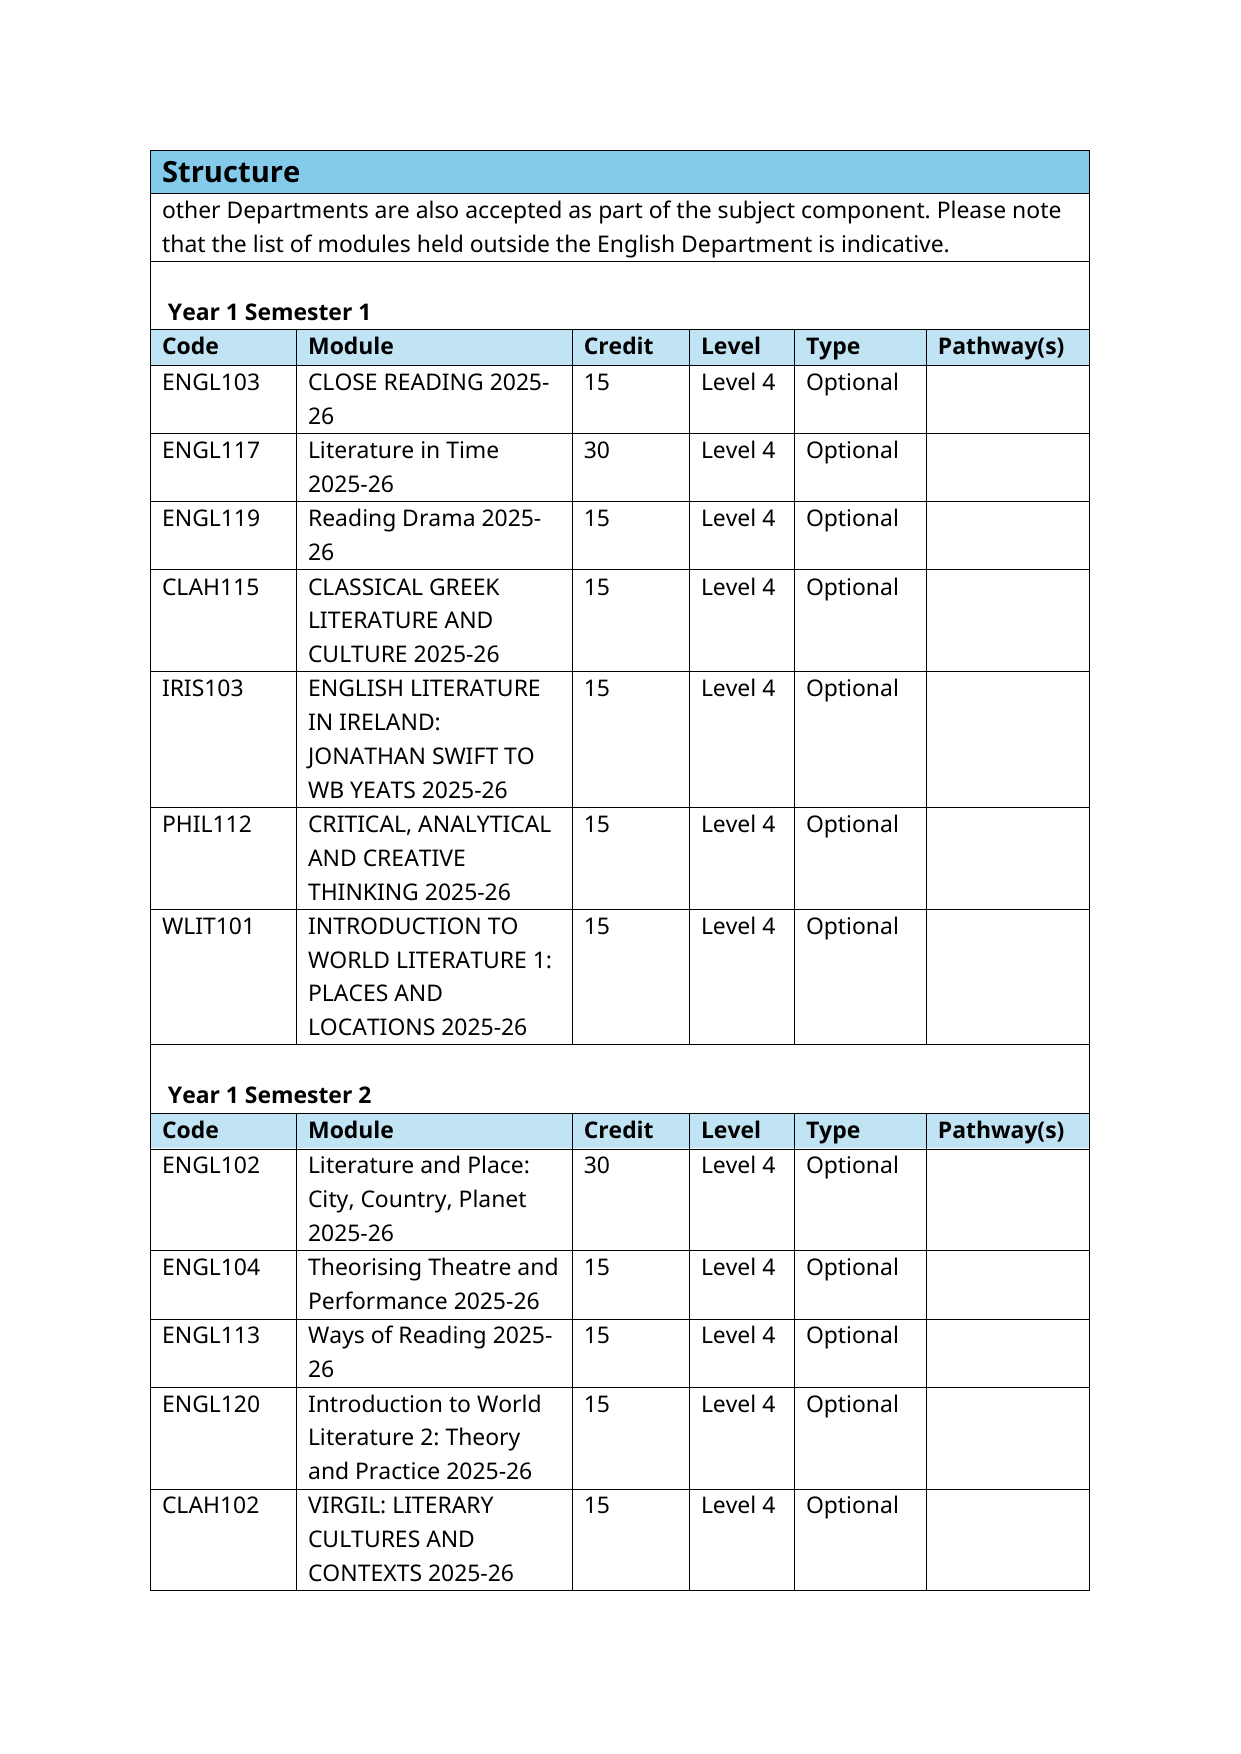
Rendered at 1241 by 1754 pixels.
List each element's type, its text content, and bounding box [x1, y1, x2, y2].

table_cell Theorising Theatre and Performance 2025-26 [297, 1251, 572, 1318]
table_cell Pathway(s) [927, 330, 1089, 365]
table_header Structure [151, 151, 1089, 193]
table_cell WLIT101 [151, 910, 296, 1044]
table_cell Type [795, 330, 926, 365]
table_cell [927, 910, 1089, 1044]
table_cell Level 4 [690, 502, 794, 569]
table_cell Credit [573, 1114, 689, 1148]
table_cell Level [690, 1114, 794, 1148]
table_cell Year 1 Semester 1 [151, 262, 1089, 329]
table_cell ENGLISH LITERATURE IN IRELAND: JONATHAN SWIFT TO WB YEATS 2025-26 [297, 672, 572, 807]
table_cell 15 [573, 1251, 689, 1318]
table_cell CLAH102 [151, 1490, 296, 1590]
table_cell VIRGIL: LITERARY CULTURES AND CONTEXTS 2025-26 [297, 1490, 572, 1590]
table_cell 15 [573, 502, 689, 569]
table_cell Level 4 [690, 910, 794, 1044]
table_cell [927, 1388, 1089, 1488]
table_cell Year 1 Semester 2 [151, 1045, 1089, 1112]
table_cell Level 4 [690, 570, 794, 671]
table_cell 30 [573, 1150, 689, 1250]
table_cell 15 [573, 366, 689, 433]
table_cell Credit [573, 330, 689, 365]
table_cell Optional [795, 1388, 926, 1488]
table_cell Literature in Time 2025-26 [297, 434, 572, 501]
table_cell 15 [573, 808, 689, 909]
table_cell PHIL112 [151, 808, 296, 909]
table_cell Level 4 [690, 434, 794, 501]
table_cell [927, 1251, 1089, 1318]
table_cell Level 4 [690, 1388, 794, 1488]
table_cell Ways of Reading 2025-26 [297, 1320, 572, 1387]
table_cell ENGL113 [151, 1320, 296, 1387]
table_cell Optional [795, 434, 926, 501]
table_cell [927, 570, 1089, 671]
table_cell 15 [573, 910, 689, 1044]
table_cell 15 [573, 1490, 689, 1590]
table_cell Pathway(s) [927, 1114, 1089, 1148]
table_cell CLOSE READING 2025-26 [297, 366, 572, 433]
table_cell Code [151, 330, 296, 365]
table_cell CRITICAL, ANALYTICAL AND CREATIVE THINKING 2025-26 [297, 808, 572, 909]
table_cell [927, 1320, 1089, 1387]
table_cell Level [690, 330, 794, 365]
table_cell Level 4 [690, 1150, 794, 1250]
table_cell Optional [795, 672, 926, 807]
table_cell Optional [795, 808, 926, 909]
table_cell Module [297, 330, 572, 365]
table_cell Code [151, 1114, 296, 1148]
table_cell Level 4 [690, 808, 794, 909]
table_cell ENGL119 [151, 502, 296, 569]
table_cell Optional [795, 1320, 926, 1387]
table_cell CLASSICAL GREEK LITERATURE AND CULTURE 2025-26 [297, 570, 572, 671]
table_cell Optional [795, 1150, 926, 1250]
table_cell [927, 808, 1089, 909]
table_cell Optional [795, 366, 926, 433]
table_cell Optional [795, 570, 926, 671]
table_cell [927, 366, 1089, 433]
table_cell Level 4 [690, 672, 794, 807]
table_cell [927, 672, 1089, 807]
table_cell [927, 502, 1089, 569]
table_cell ENGL103 [151, 366, 296, 433]
table_cell CLAH115 [151, 570, 296, 671]
table_cell Optional [795, 1490, 926, 1590]
table_cell ENGL120 [151, 1388, 296, 1488]
table_cell Optional [795, 1251, 926, 1318]
table_cell Module [297, 1114, 572, 1148]
table_cell 15 [573, 570, 689, 671]
table_cell Literature and Place: City, Country, Planet 2025-26 [297, 1150, 572, 1250]
table_cell ENGL117 [151, 434, 296, 501]
table_cell IRIS103 [151, 672, 296, 807]
table_cell INTRODUCTION TO WORLD LITERATURE 1: PLACES AND LOCATIONS 2025-26 [297, 910, 572, 1044]
table_cell 30 [573, 434, 689, 501]
table_cell Level 4 [690, 1320, 794, 1387]
table_cell Optional [795, 910, 926, 1044]
table_cell Introduction to World Literature 2: Theory and Practice 2025-26 [297, 1388, 572, 1488]
table_cell [927, 1150, 1089, 1250]
table_cell ENGL104 [151, 1251, 296, 1318]
table_cell 15 [573, 1320, 689, 1387]
table_cell 15 [573, 672, 689, 807]
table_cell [151, 194, 1089, 261]
table_cell [927, 1490, 1089, 1590]
table_cell Level 4 [690, 1251, 794, 1318]
table_cell ENGL102 [151, 1150, 296, 1250]
table_cell 15 [573, 1388, 689, 1488]
table_cell Level 4 [690, 366, 794, 433]
table_cell Type [795, 1114, 926, 1148]
table_cell [927, 434, 1089, 501]
table_cell Level 4 [690, 1490, 794, 1590]
table_cell Optional [795, 502, 926, 569]
table_cell Reading Drama 2025-26 [297, 502, 572, 569]
